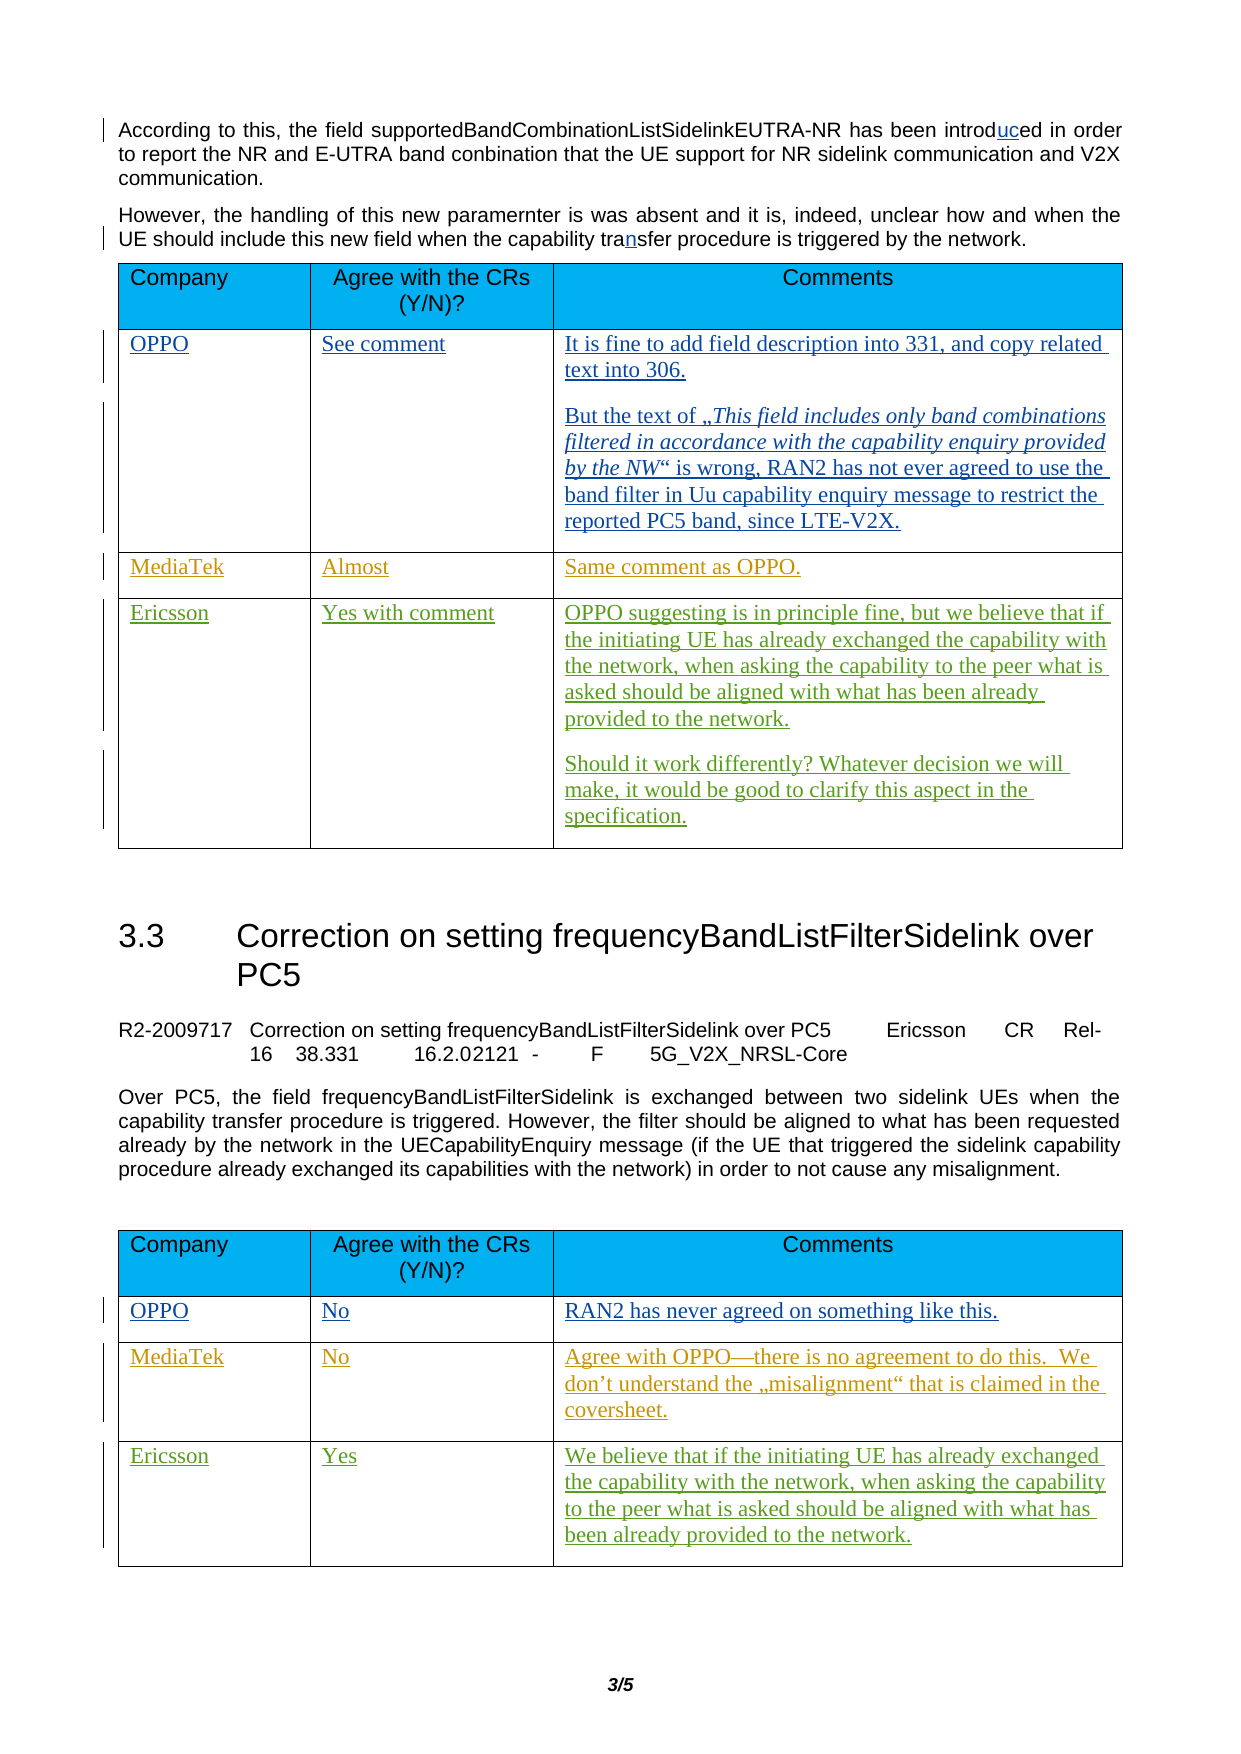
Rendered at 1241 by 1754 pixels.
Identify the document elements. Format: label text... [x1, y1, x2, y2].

text Over PC5, the field frequencyBandListFilterSidelink is exchanged between two sidelink UEs when the capability transfer procedure is triggered. However, the filter should be aligned to what has been requested already by the network in the UECapabilityEnquiry message (if the UE that triggered the sidelink capability procedure already exchanged its capabilities with the network) in order to not cause any misalignment. [118, 1085, 1122, 1181]
table_header Company [119, 264, 310, 329]
table_cell [311, 1297, 553, 1342]
text However, the handling of this new paramernter is was absent and it is, indeed, unclear how and when the UE should include this new field when the capability trasfer procedure is triggered by the network. [118, 202, 1122, 250]
text R2-2009717 Correction on setting frequencyBandListFilterSidelink over PC5 Ericsson CR Rel-16 38.331 16.2.0 2121 - F 5G_V2X_NRSL-Core [118, 1018, 1122, 1066]
subtitle 3.3 Correction on setting frequencyBandListFilterSidelink over PC5 [118, 916, 1122, 993]
table_cell [554, 553, 1122, 598]
table_cell [311, 330, 553, 552]
table_cell [554, 1442, 1122, 1566]
table_cell [119, 330, 310, 552]
table_cell [554, 1343, 1122, 1441]
table_cell [554, 1297, 1122, 1342]
table_header Agree with the CRs (Y/N)? [311, 264, 553, 329]
table_header Comments [554, 264, 1122, 329]
table_cell [119, 1297, 310, 1342]
table_cell [311, 553, 553, 598]
table_cell [311, 1343, 553, 1441]
table_cell [311, 599, 553, 848]
table_header Comments [554, 1231, 1122, 1296]
table_cell [119, 599, 310, 848]
table_cell [119, 553, 310, 598]
table_header Agree with the CRs (Y/N)? [311, 1231, 553, 1296]
table_header Company [119, 1231, 310, 1296]
table_cell [119, 1442, 310, 1566]
table_cell [554, 599, 1122, 848]
table_cell [311, 1442, 553, 1566]
table_cell [119, 1343, 310, 1441]
text According to this, the field supportedBandCombinationListSidelinkEUTRA-NR has been introded in order to report the NR and E-UTRA band conbination that the UE support for NR sidelink communication and V2X communication. [118, 118, 1122, 190]
table_cell [554, 330, 1122, 552]
